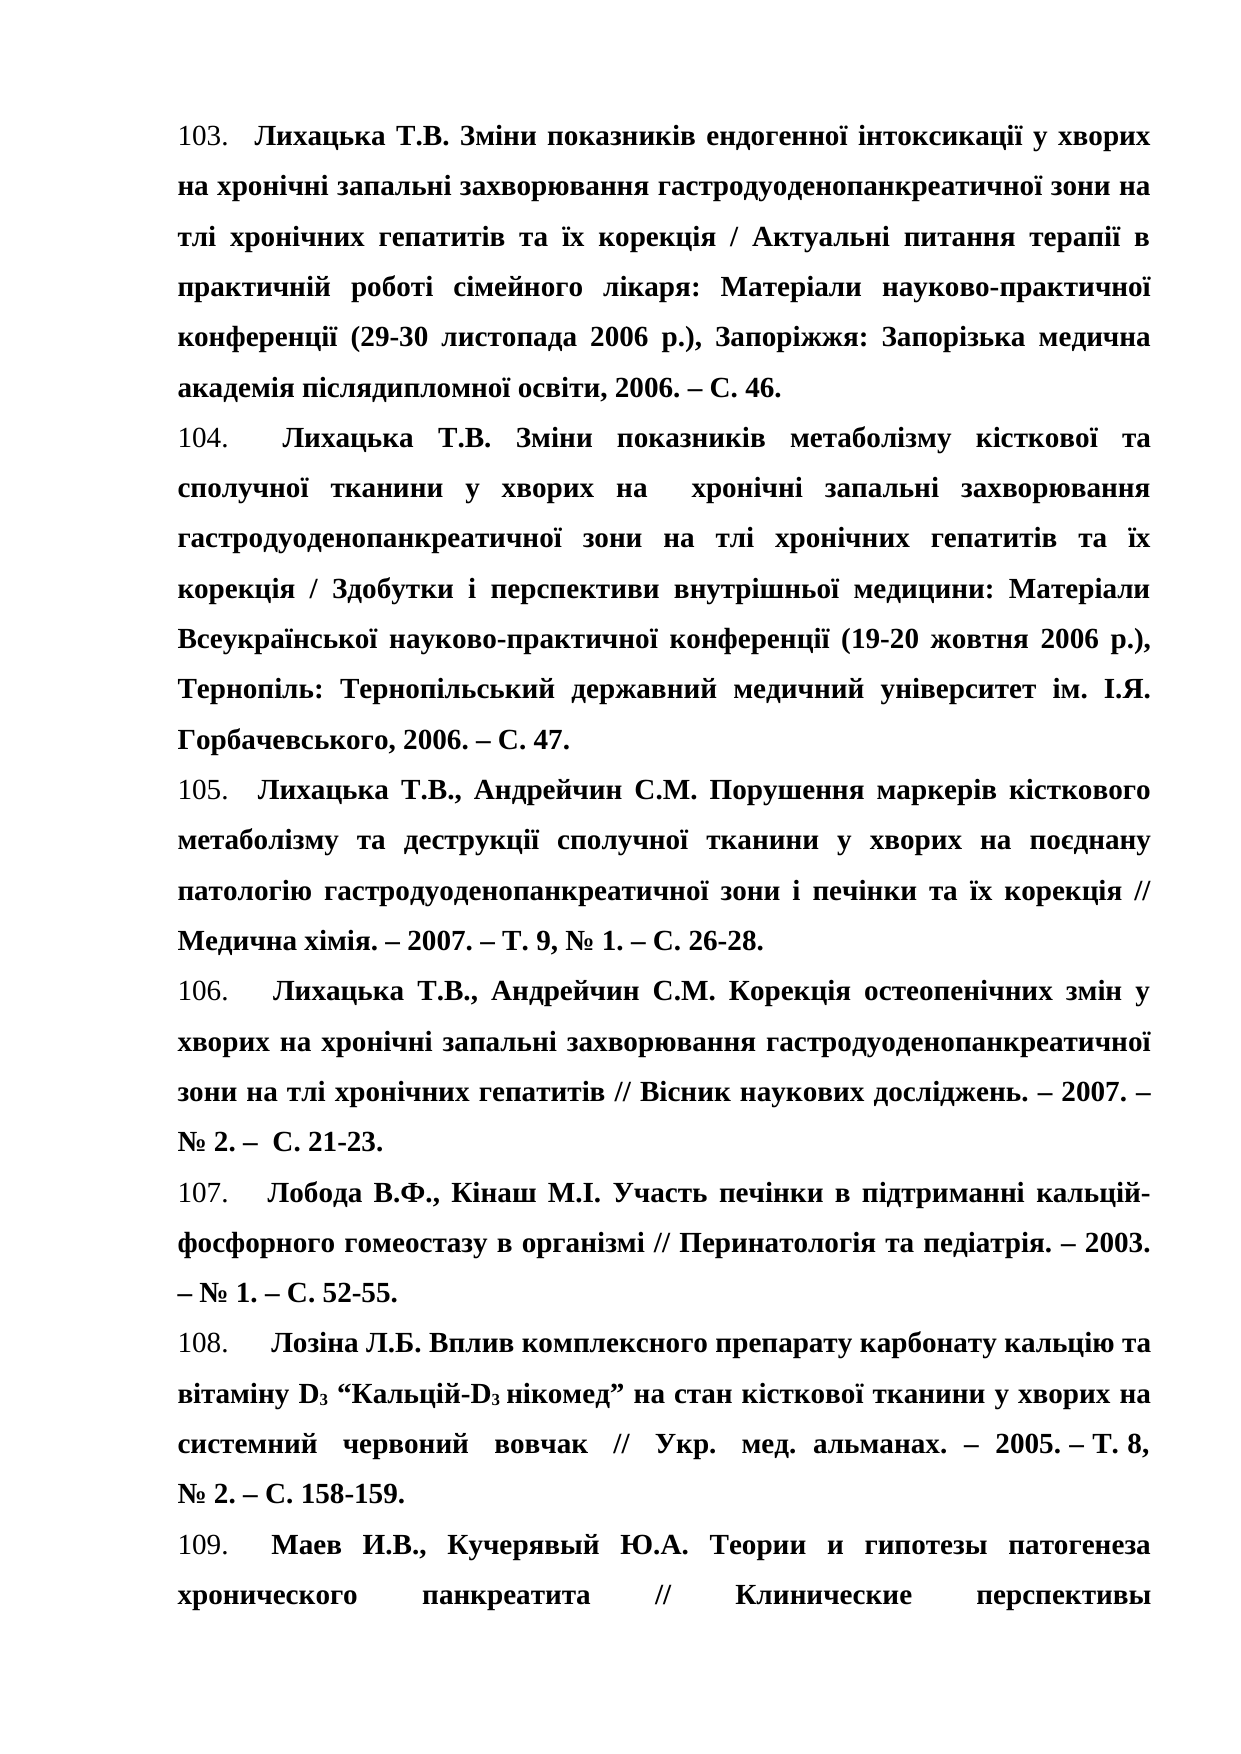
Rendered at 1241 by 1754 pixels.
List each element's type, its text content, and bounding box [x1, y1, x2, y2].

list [177, 1527, 1152, 1611]
list Лихацька Т.В. Зміни показників метаболізму кісткової та сполучної тканини у хворих на хронічні запальні захворювання гастродуоденопанкреатичної зони на тлі хронічних гепатитів та їх корекція / Здобутки і перспективи внутрішньої медицини: Матеріали Всеукраїнської науково-практичної конференції (19-20 жовтня 2006 р.), Тернопіль: Тернопільський державний медичний університет ім. І.Я. Горбачевського, 2006. – С. 47. [177, 420, 1152, 755]
list Лобода В.Ф., Кінаш М.І. Участь печінки в підтриманні кальцій-фосфорного гомеостазу в організмі // Перинатологія та педіатрія. – 2003. – № 1. – С. 52-55. [177, 1175, 1152, 1309]
list Лихацька Т.В., Андрейчин С.М. Корекція остеопенічних змін у хворих на хронічні запальні захворювання гастродуоденопанкреатичної зони на тлі хронічних гепатитів // Вісник наукових досліджень. – 2007. – № 2. – С. 21-23. [177, 973, 1152, 1158]
list Лихацька Т.В., Андрейчин С.М. Порушення маркерів кісткового метаболізму та деструкції сполучної тканини у хворих на поєднану патологію гастродуоденопанкреатичної зони і печінки та їх корекція // Медична хімія. – 2007. – Т. 9, № 1. – С. 26-28. [177, 772, 1152, 957]
list Лозіна Л.Б. Вплив комплексного препарату карбонату кальцію та вітаміну D3 “Кальцій-D3 нікомед” на стан кісткової тканини у хворих на системний червоний вовчак // Укр. мед. альманах. – 2005. – Т. 8, № 2. – С. 158-159. [177, 1326, 1152, 1510]
list Лихацька Т.В. Зміни показників ендогенної інтоксикації у хворих на хронічні запальні захворювання гастродуоденопанкреатичної зони на тлі хронічних гепатитів та їх корекція / Актуальні питання терапії в практичній роботі сімейного лікаря: Матеріали науково-практичної конференції (29-30 листопада 2006 р.), Запоріжжя: Запорізька медична академія післядипломної освіти, 2006. – С. 46. [177, 118, 1152, 403]
